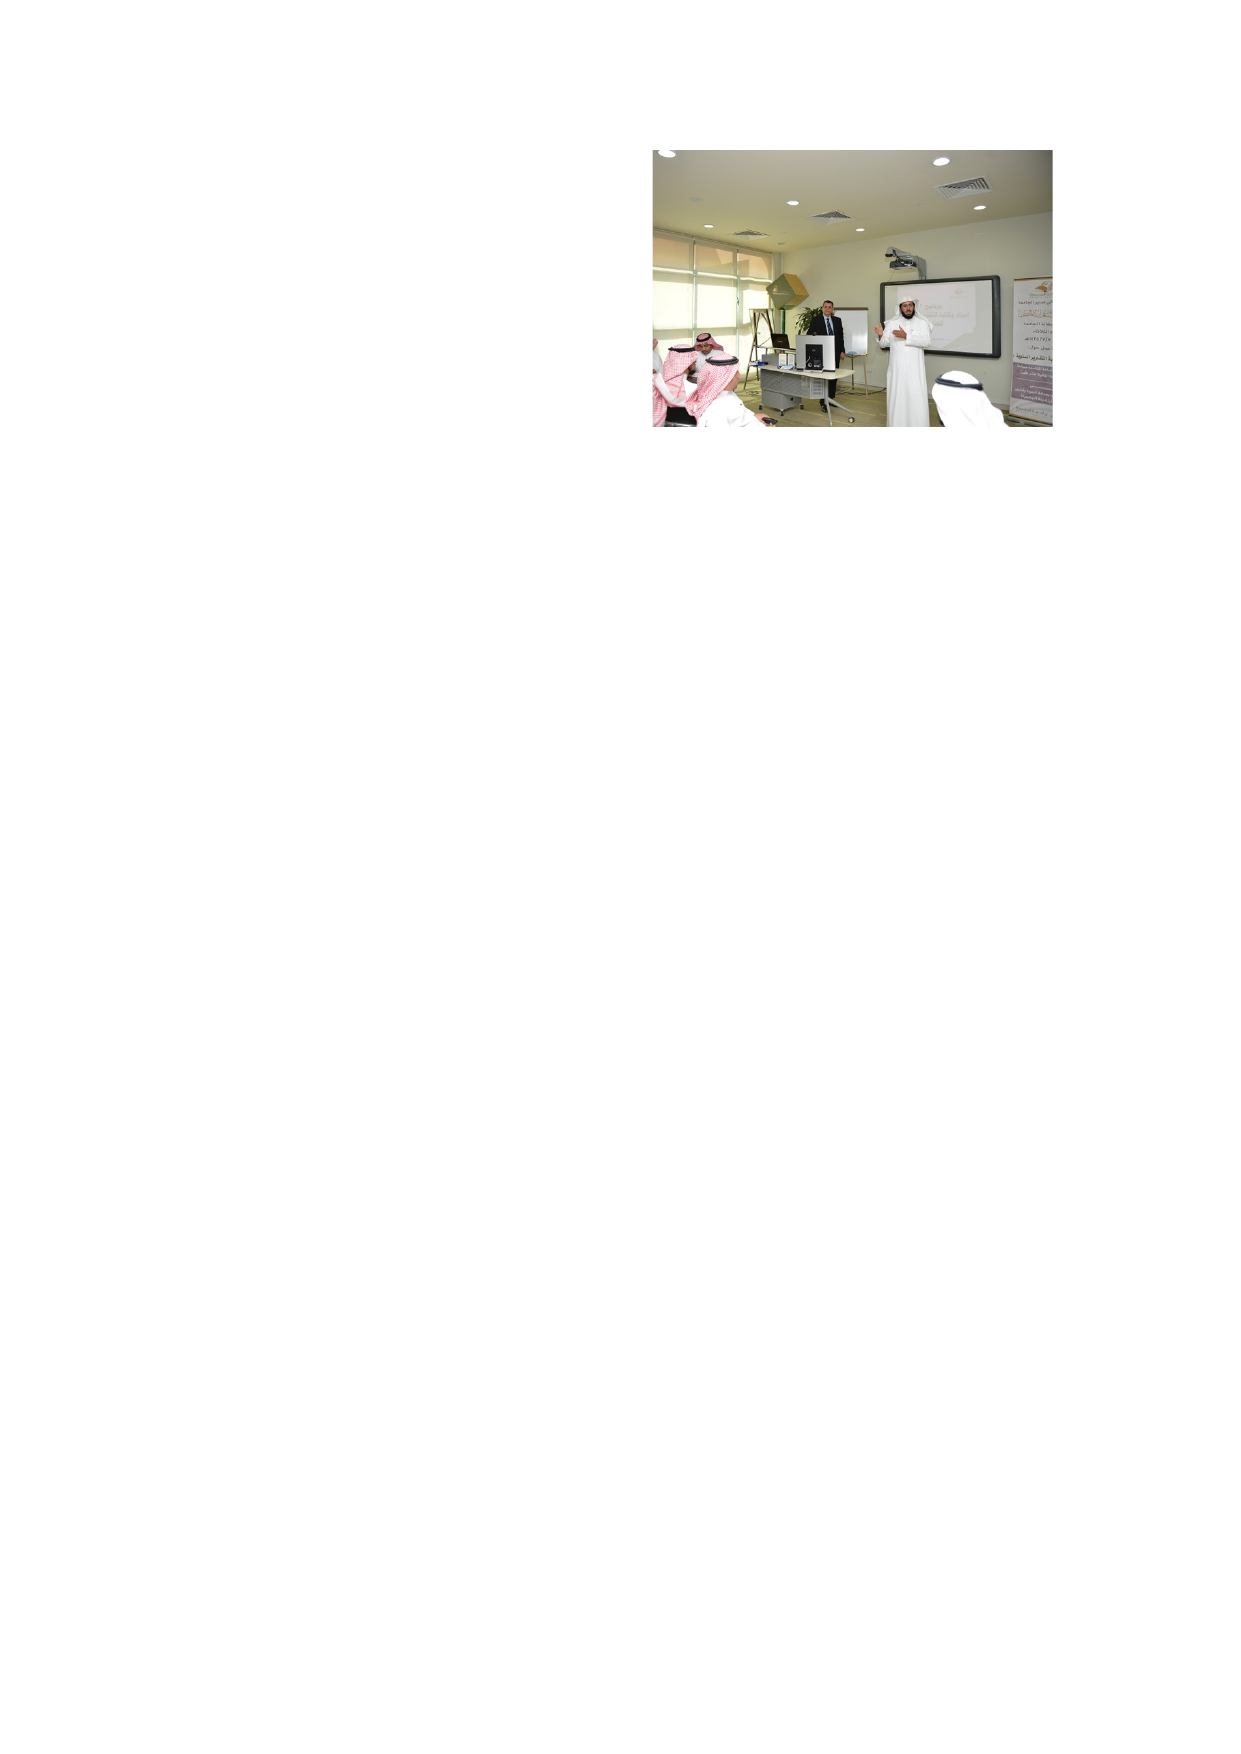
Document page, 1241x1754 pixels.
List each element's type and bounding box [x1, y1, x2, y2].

picture [652, 150, 1053, 427]
